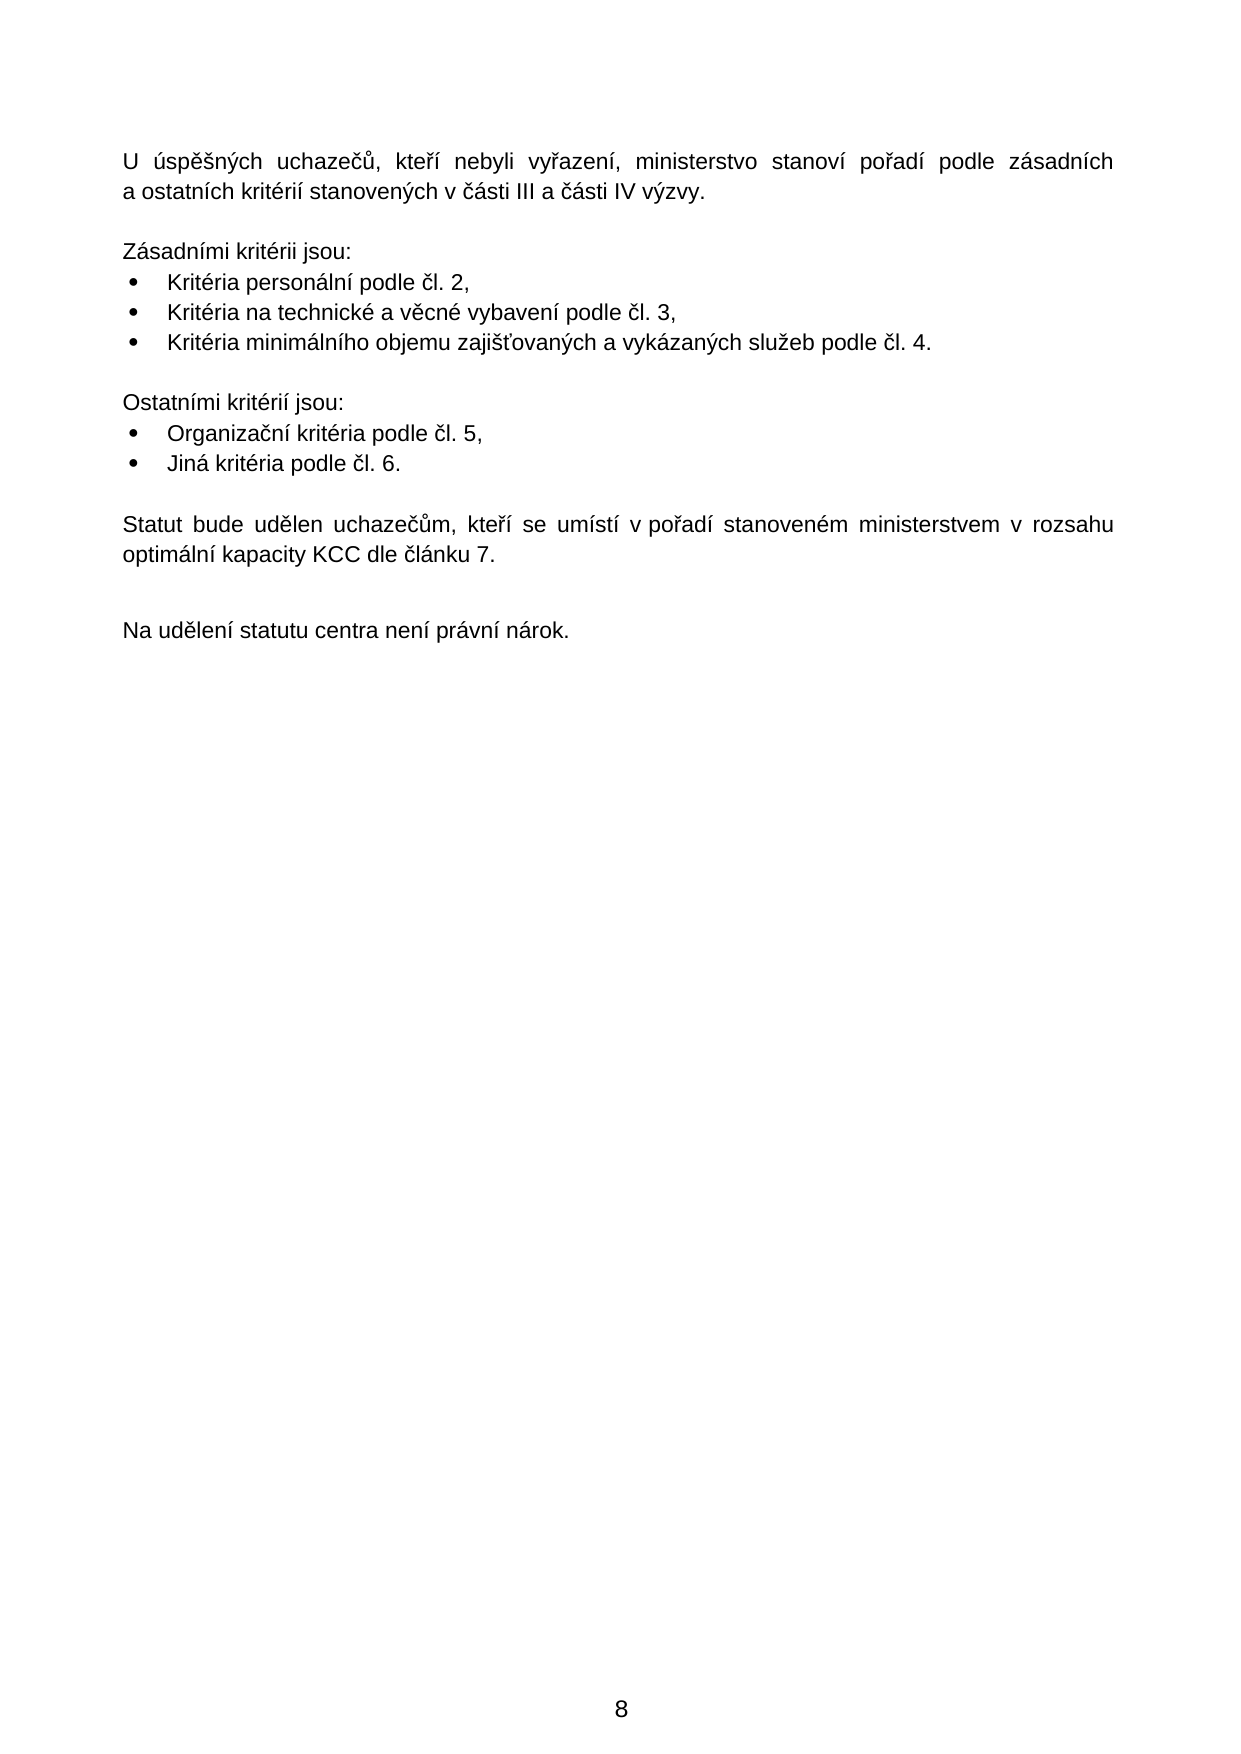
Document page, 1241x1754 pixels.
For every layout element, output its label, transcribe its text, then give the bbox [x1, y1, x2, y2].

text Zásadními kritérii jsou: [122, 238, 1114, 265]
list Kritéria minimálního objemu zajišťovaných a vykázaných služeb podle čl. 4. [129, 329, 1114, 355]
text Na udělení statutu centra není právní nárok. [122, 617, 1114, 644]
text U úspěšných uchazečů, kteří nebyli vyřazení, ministerstvo stanoví pořadí podle zásadních a ostatních kritérií stanovených v části III a části IV výzvy. [122, 148, 1114, 204]
list Kritéria na technické a věcné vybavení podle čl. 3, [129, 299, 1114, 325]
text Statut bude udělen uchazečům, kteří se umístí v pořadí stanoveném ministerstvem v rozsahu optimální kapacity KCC dle článku 7. [122, 511, 1114, 567]
text Ostatními kritérií jsou: [122, 389, 1114, 416]
list Organizační kritéria podle čl. 5, [129, 419, 1114, 446]
list Jiná kritéria podle čl. 6. [129, 450, 1114, 476]
list Kritéria personální podle čl. 2, [129, 268, 1114, 295]
